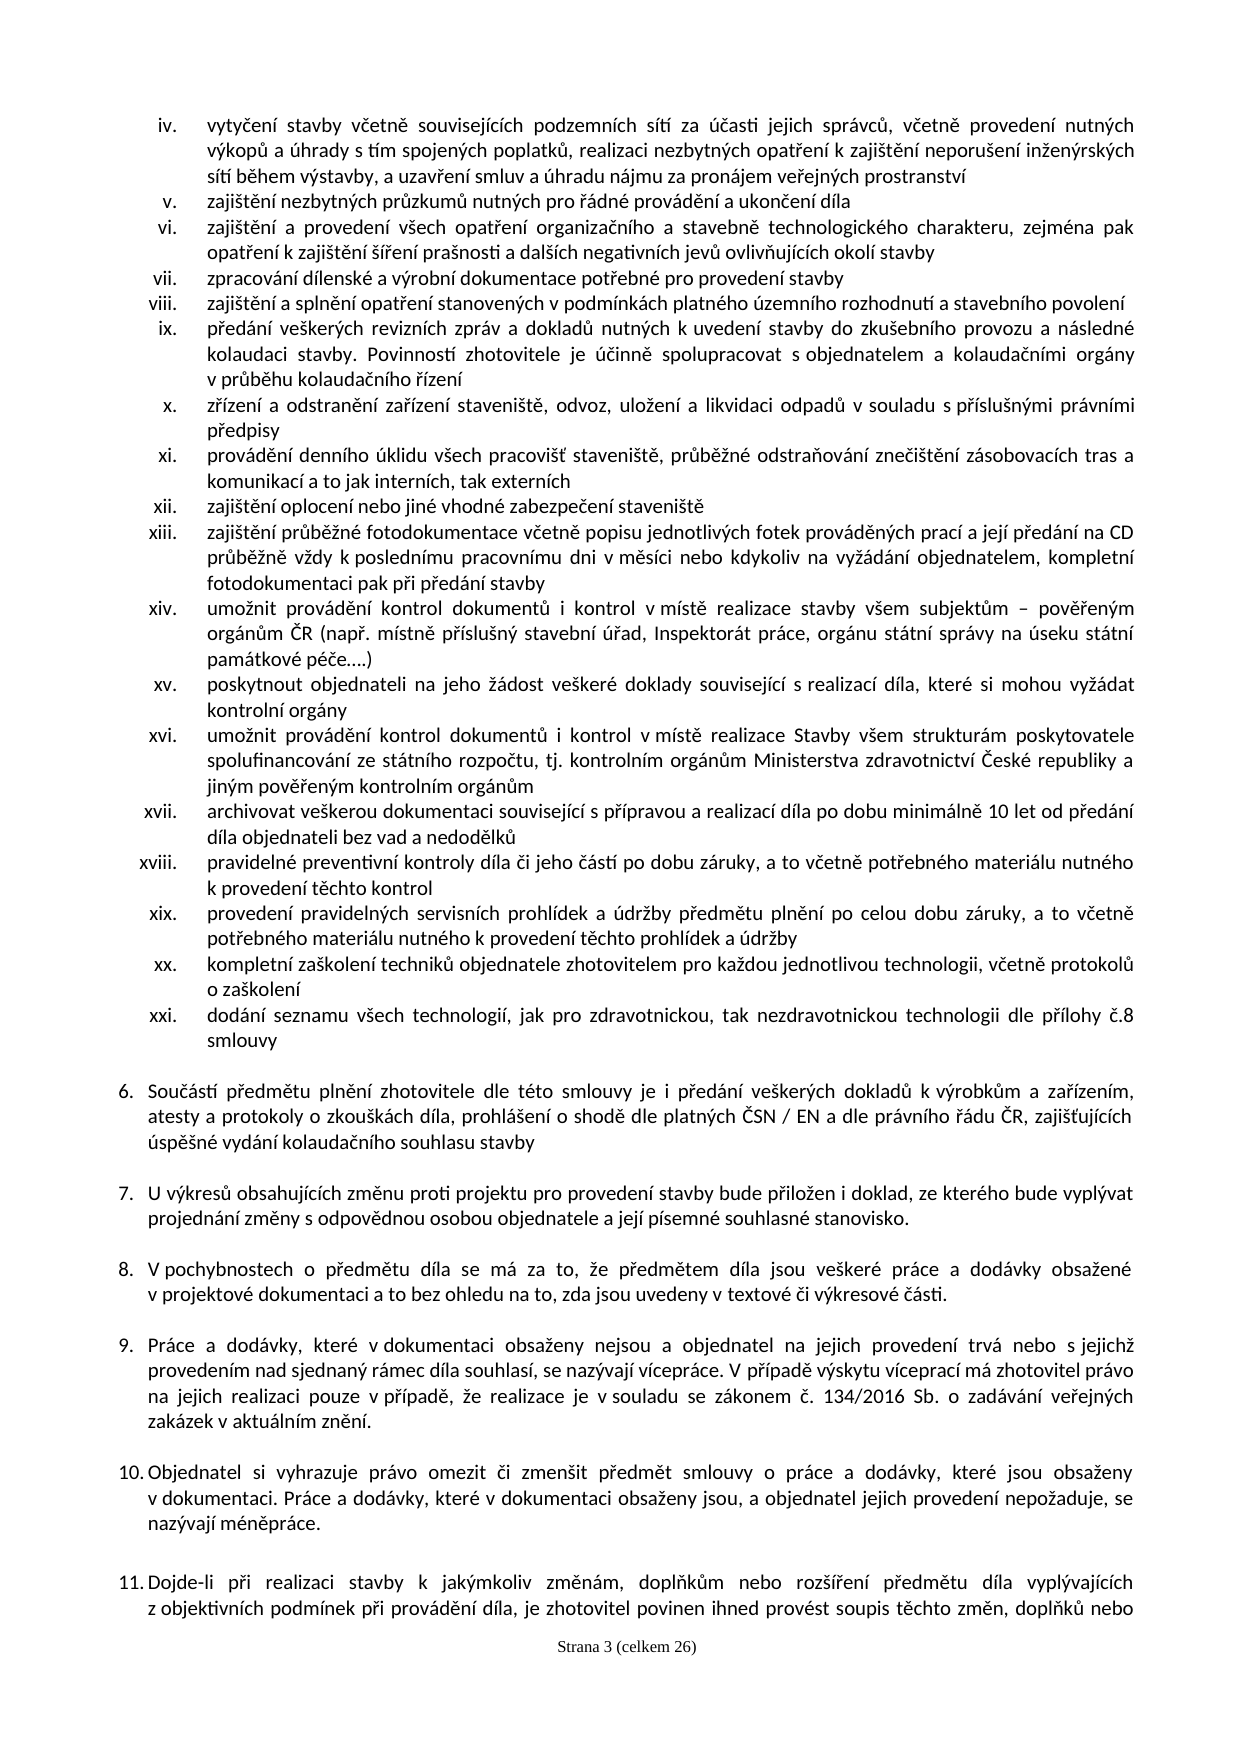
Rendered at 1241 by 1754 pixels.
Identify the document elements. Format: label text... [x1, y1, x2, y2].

list zajištění oplocení nebo jiné vhodné zabezpečení staveniště [177, 493, 1135, 519]
list archivovat veškerou dokumentaci související s přípravou a realizací díla po dobu minimálně 10 let od předání díla objednateli bez vad a nedodělků [177, 798, 1135, 849]
list Součástí předmětu plnění zhotovitele dle této smlouvy je i předání veškerých dokladů k výrobkům a zařízením, atesty a protokoly o zkouškách díla, prohlášení o shodě dle platných ČSN / EN a dle právního řádu ČR, zajišťujících úspěšné vydání kolaudačního souhlasu stavby [118, 1078, 1134, 1154]
list předání veškerých revizních zpráv a dokladů nutných k uvedení stavby do zkušebního provozu a následné kolaudaci stavby. Povinností zhotovitele je účinně spolupracovat s objednatelem a kolaudačními orgány v průběhu kolaudačního řízení [177, 316, 1135, 392]
list umožnit provádění kontrol dokumentů i kontrol v místě realizace Stavby všem strukturám poskytovatele spolufinancování ze státního rozpočtu, tj. kontrolním orgánům Ministerstva zdravotnictví České republiky a jiným pověřeným kontrolním orgánům [177, 722, 1135, 798]
list zajištění nezbytných průzkumů nutných pro řádné provádění a ukončení díla [177, 188, 1135, 214]
list zajištění průběžné fotodokumentace včetně popisu jednotlivých fotek prováděných prací a její předání na CD průběžně vždy k poslednímu pracovnímu dni v měsíci nebo kdykoliv na vyžádání objednatelem, kompletní fotodokumentaci pak při předání stavby [177, 519, 1135, 595]
list poskytnout objednateli na jeho žádost veškeré doklady související s realizací díla, které si mohou vyžádat kontrolní orgány [177, 671, 1135, 722]
list V pochybnostech o předmětu díla se má za to, že předmětem díla jsou veškeré práce a dodávky obsažené v projektové dokumentaci a to bez ohledu na to, zda jsou uvedeny v textové či výkresové části. [118, 1256, 1134, 1307]
list zřízení a odstranění zařízení staveniště, odvoz, uložení a likvidaci odpadů v souladu s příslušnými právními předpisy [177, 392, 1135, 443]
list kompletní zaškolení techniků objednatele zhotovitelem pro každou jednotlivou technologii, včetně protokolů o zaškolení [177, 951, 1135, 1002]
list U výkresů obsahujících změnu proti projektu pro provedení stavby bude přiložen i doklad, ze kterého bude vyplývat projednání změny s odpovědnou osobou objednatele a její písemné souhlasné stanovisko. [118, 1180, 1135, 1231]
list provedení pravidelných servisních prohlídek a údržby předmětu plnění po celou dobu záruky, a to včetně potřebného materiálu nutného k provedení těchto prohlídek a údržby [177, 900, 1135, 951]
list provádění denního úklidu všech pracovišť staveniště, průběžné odstraňování znečištění zásobovacích tras a komunikací a to jak interních, tak externích [177, 443, 1135, 493]
list zajištění a provedení všech opatření organizačního a stavebně technologického charakteru, zejména pak opatření k zajištění šíření prašnosti a dalších negativních jevů ovlivňujících okolí stavby [177, 214, 1135, 265]
list zpracování dílenské a výrobní dokumentace potřebné pro provedení stavby [177, 265, 1135, 290]
list umožnit provádění kontrol dokumentů i kontrol v místě realizace stavby všem subjektům – pověřeným orgánům ČR (např. místně příslušný stavební úřad, Inspektorát práce, orgánu státní správy na úseku státní památkové péče….) [177, 595, 1135, 671]
list pravidelné preventivní kontroly díla či jeho částí po dobu záruky, a to včetně potřebného materiálu nutného k provedení těchto kontrol [177, 849, 1135, 900]
list Práce a dodávky, které v dokumentaci obsaženy nejsou a objednatel na jejich provedení trvá nebo s jejichž provedením nad sjednaný rámec díla souhlasí, se nazývají vícepráce. V případě výskytu víceprací má zhotovitel právo na jejich realizaci pouze v případě, že realizace je v souladu se zákonem č. 134/2016 Sb. o zadávání veřejných zakázek v aktuálním znění. [118, 1332, 1134, 1434]
subtitle Objednatel si vyhrazuje právo omezit či zmenšit předmět smlouvy o práce a dodávky, které jsou obsaženy v dokumentaci. Práce a dodávky, které v dokumentaci obsaženy jsou, a objednatel jejich provedení nepožaduje, se nazývají méněpráce. [118, 1459, 1135, 1536]
list dodání seznamu všech technologií, jak pro zdravotnickou, tak nezdravotnickou technologii dle přílohy č.8 smlouvy [177, 1002, 1135, 1053]
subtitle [118, 1569, 1135, 1620]
list vytyčení stavby včetně souvisejících podzemních sítí za účasti jejich správců, včetně provedení nutných výkopů a úhrady s tím spojených poplatků, realizaci nezbytných opatření k zajištění neporušení inženýrských sítí během výstavby, a uzavření smluv a úhradu nájmu za pronájem veřejných prostranství [177, 112, 1135, 188]
list zajištění a splnění opatření stanovených v podmínkách platného územního rozhodnutí a stavebního povolení [177, 290, 1135, 316]
